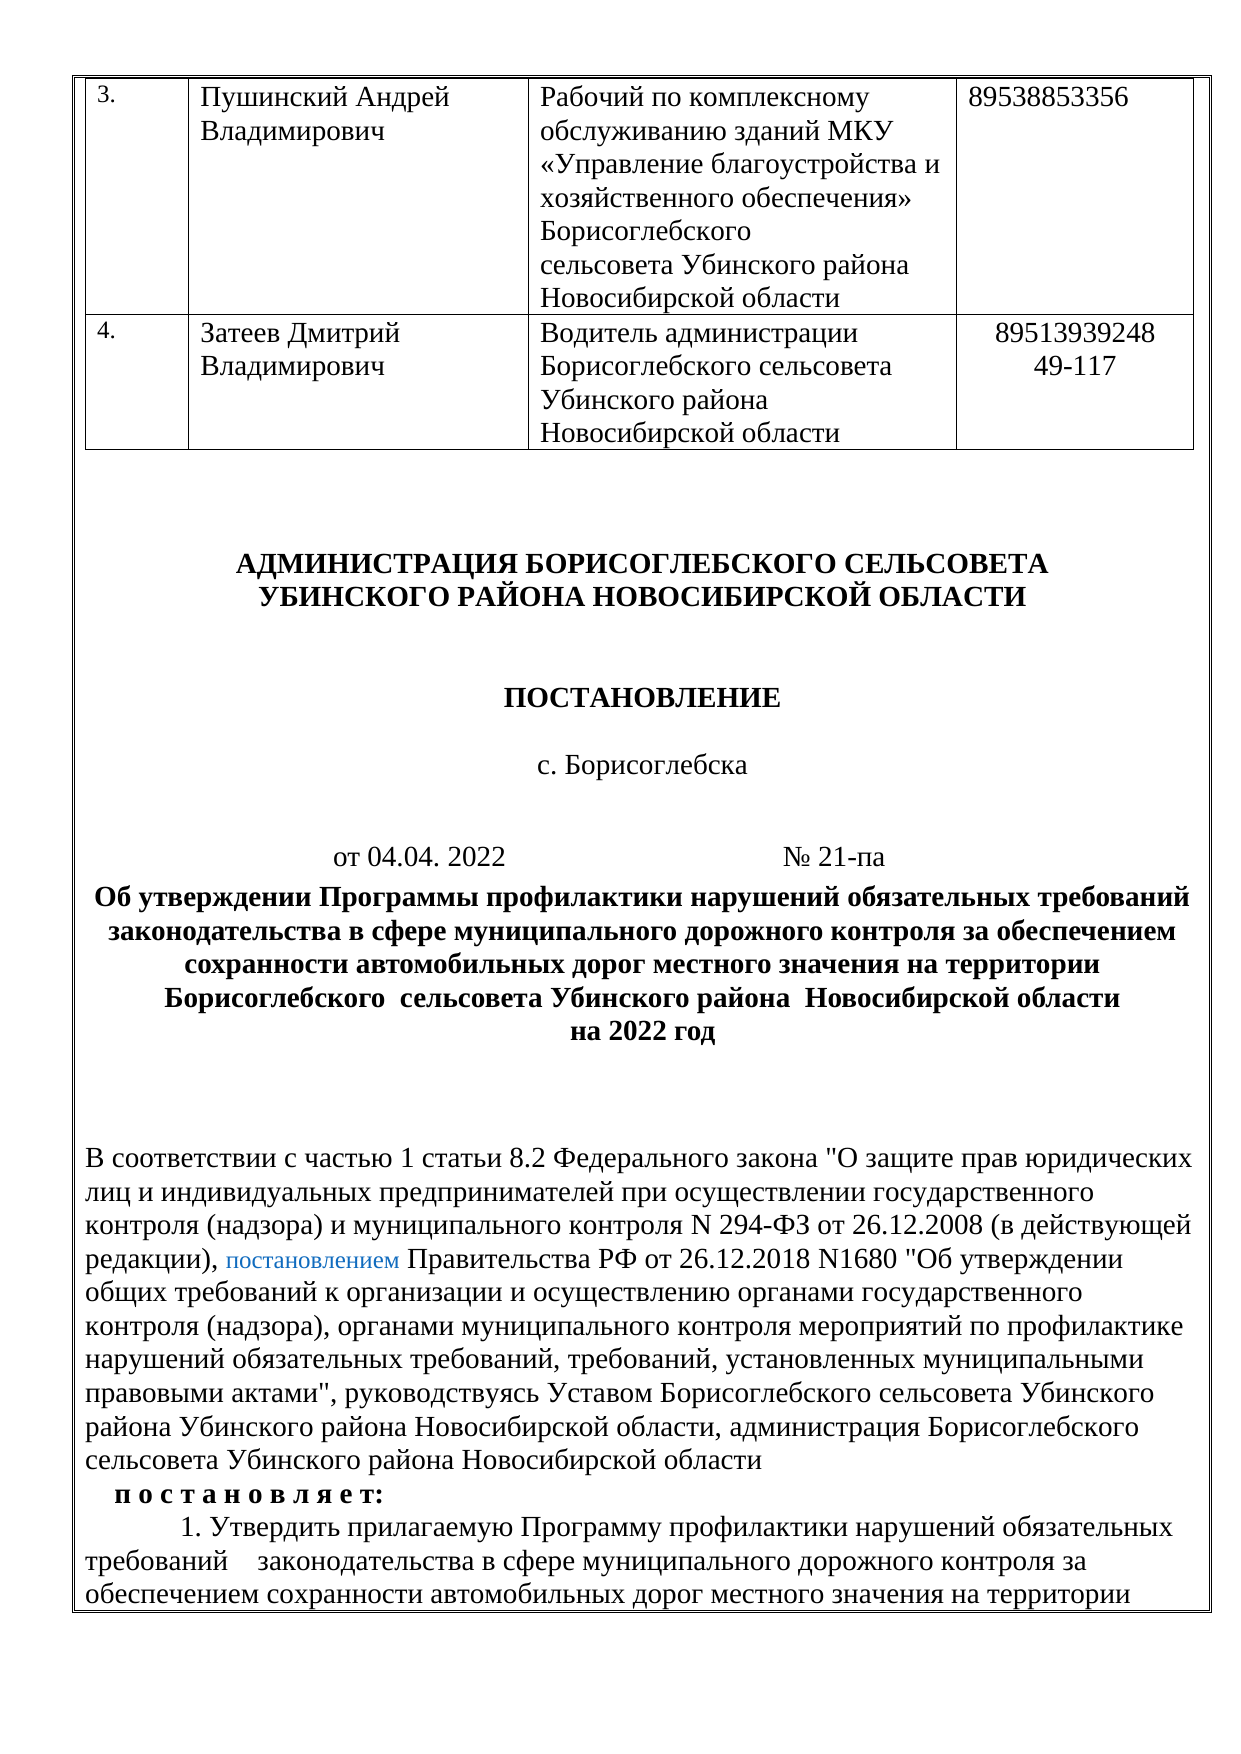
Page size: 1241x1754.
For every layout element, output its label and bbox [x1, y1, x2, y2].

table_header [75, 78, 1209, 1610]
